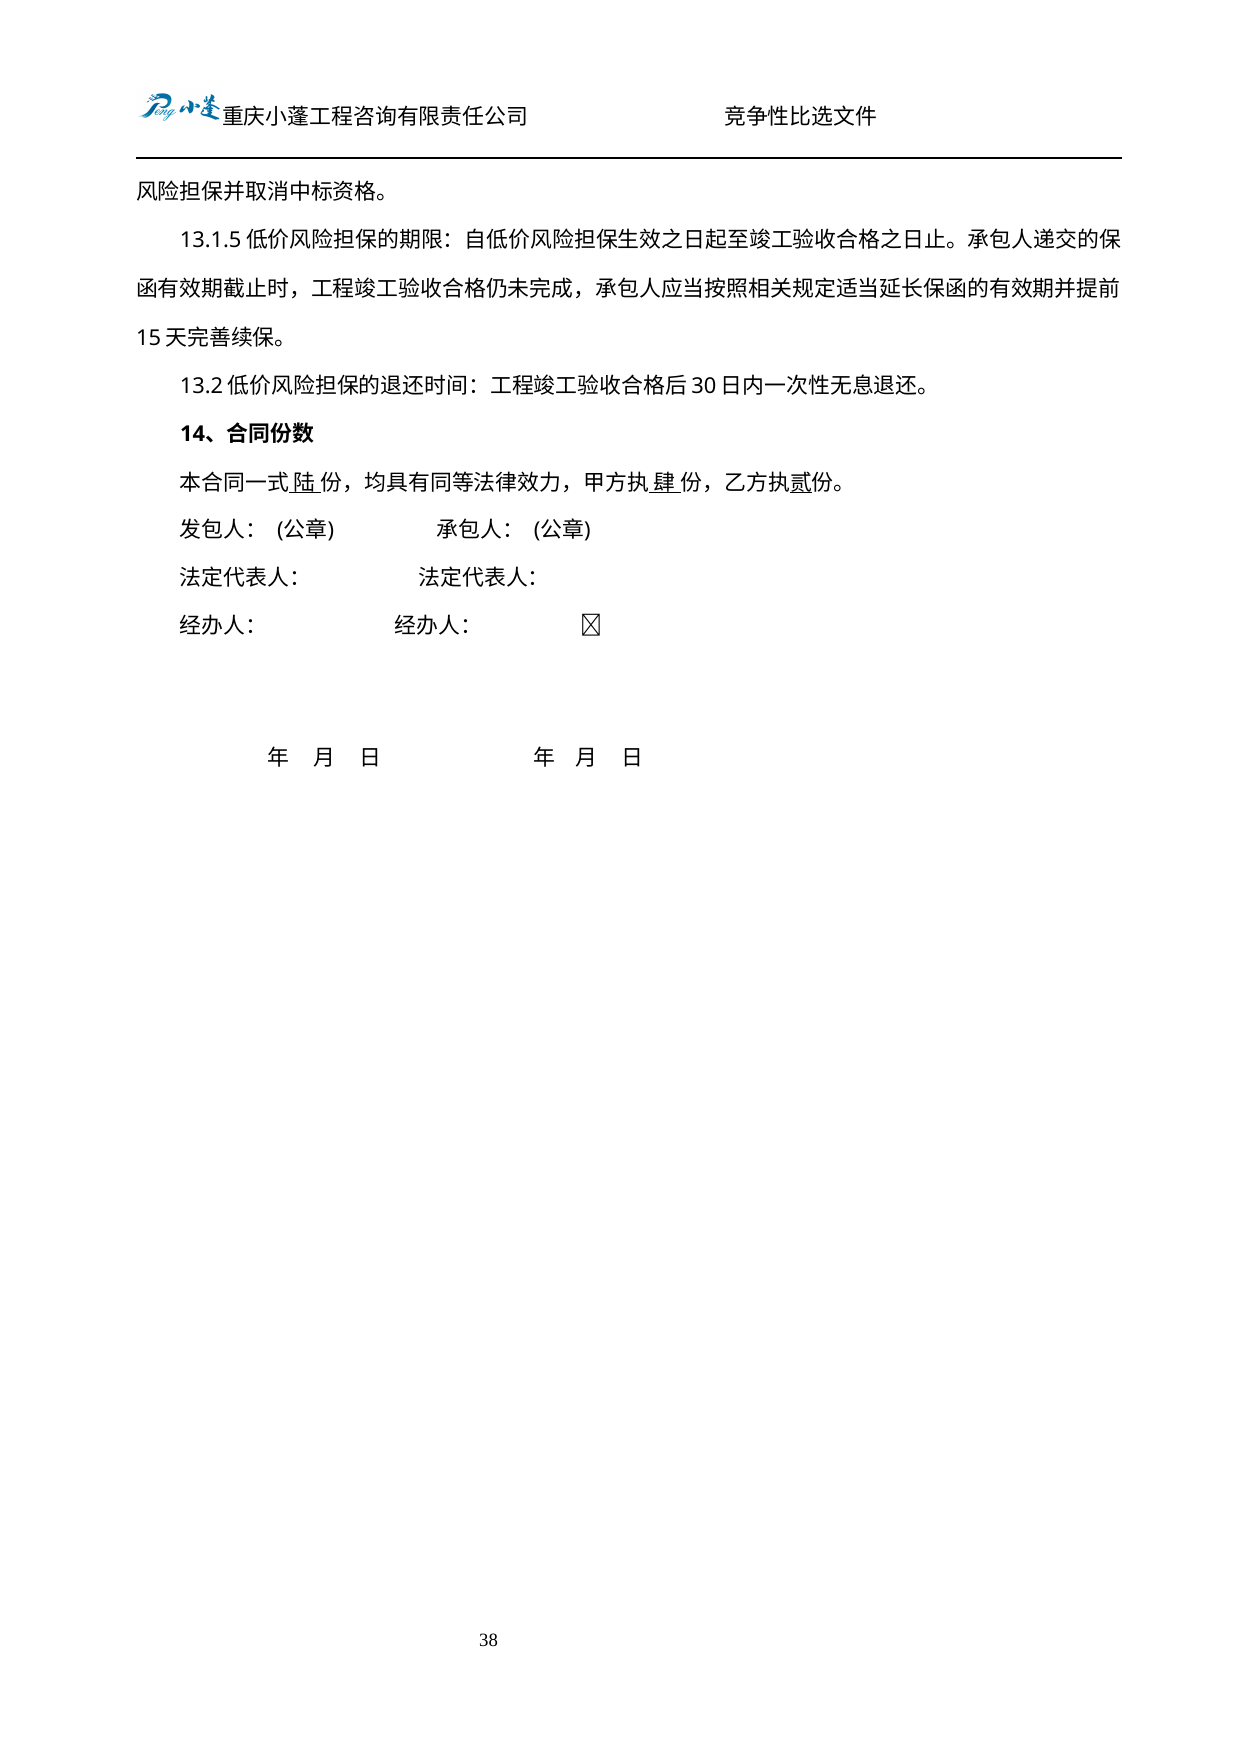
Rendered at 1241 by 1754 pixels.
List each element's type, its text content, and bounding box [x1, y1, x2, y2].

text 法定代表人： 法定代表人： [136, 560, 1122, 592]
text 13.1.5低价风险担保的期限：自低价风险担保生效之日起至竣工验收合格之日止。承包人递交的保函有效期截止时，工程竣工验收合格仍未完成，承包人应当按照相关规定适当延长保函的有效期并提前15天完善续保。 [136, 222, 1122, 352]
text 13.2低价风险担保的退还时间：工程竣工验收合格后30日内一次性无息退还。 [136, 367, 1122, 400]
text 14、合同份数 [136, 416, 1122, 448]
text 年 月 日 年 月 日 [136, 740, 1122, 772]
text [136, 173, 1122, 206]
picture [135, 88, 222, 125]
text 经办人： 经办人：  [136, 608, 1122, 639]
text 本合同一式 陆 份，均具有同等法律效力，甲方执 肆 份，乙方执贰份。 [136, 464, 1122, 497]
text 发包人： (公章) 承包人： (公章) [136, 512, 1122, 544]
